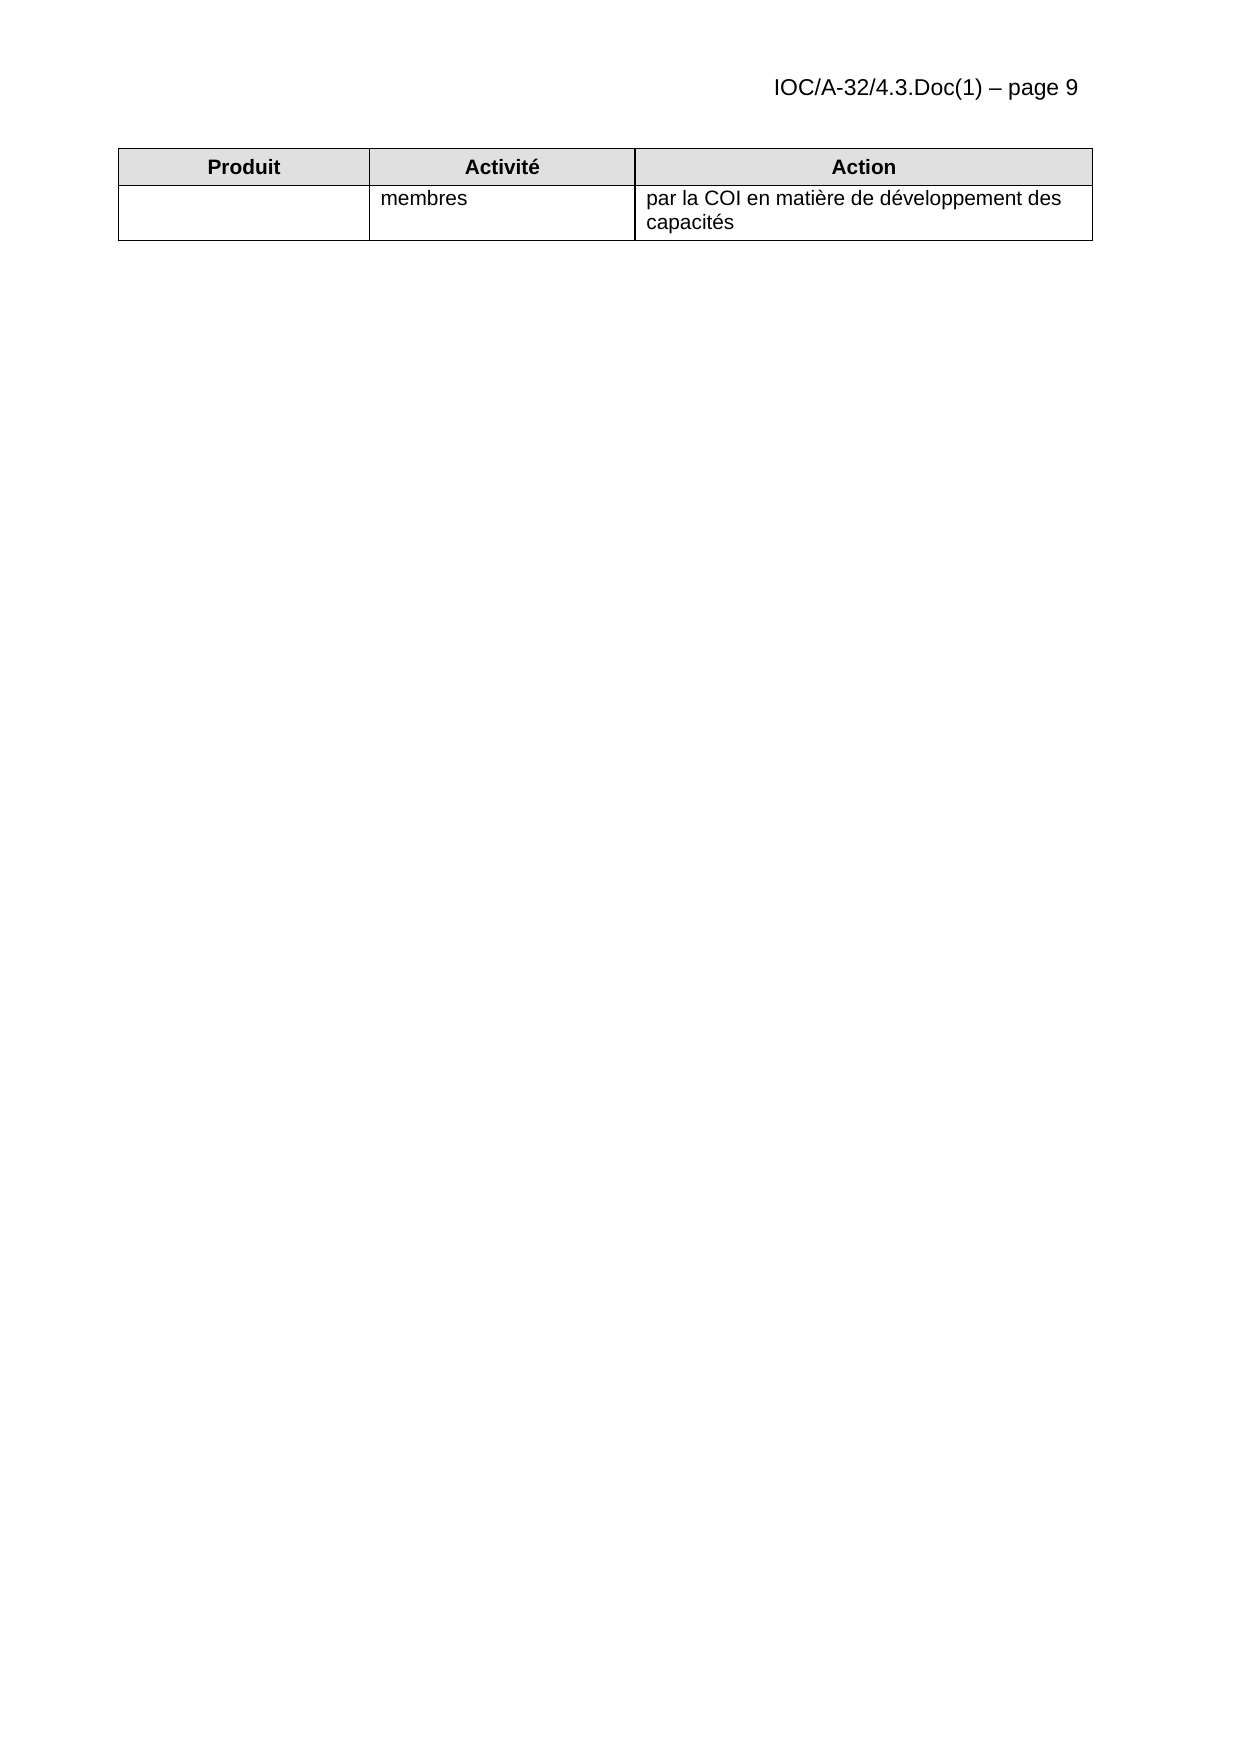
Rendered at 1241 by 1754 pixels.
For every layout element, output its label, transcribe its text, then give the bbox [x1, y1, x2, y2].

table_header Produit [119, 149, 369, 185]
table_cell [370, 186, 634, 240]
table_header Action [636, 149, 1092, 185]
table_header Activité [370, 149, 634, 185]
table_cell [636, 186, 1092, 240]
table_cell [119, 186, 369, 240]
